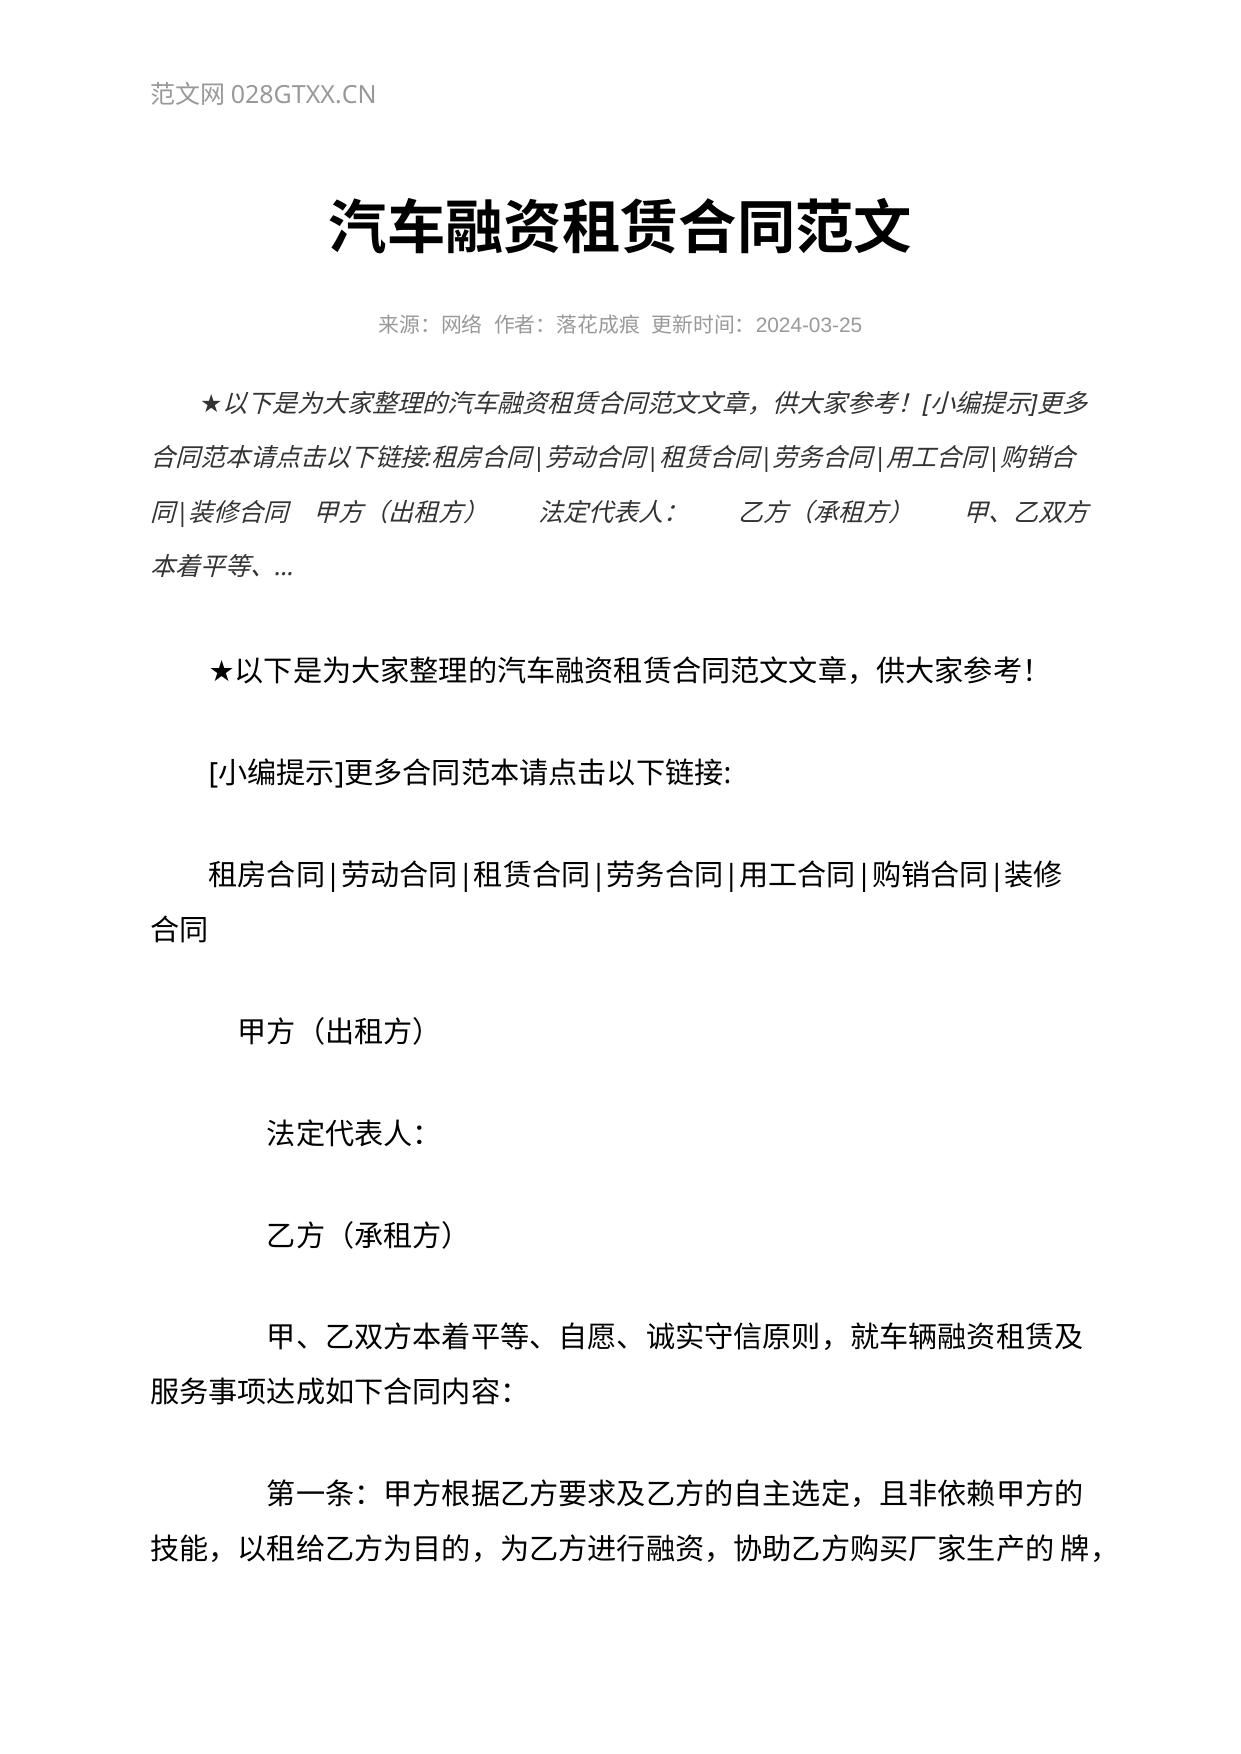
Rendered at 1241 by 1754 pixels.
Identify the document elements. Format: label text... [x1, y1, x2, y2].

text 来源：网络 作者：落花成痕 更新时间：2024-03-25 [150, 313, 1090, 337]
text ★以下是为大家整理的汽车融资租赁合同范文文章，供大家参考！[小编提示]更多合同范本请点击以下链接:租房合同|劳动合同|租赁合同|劳务合同|用工合同|购销合同|装修合同 甲方（出租方） 法定代表人： 乙方（承租方） 甲、乙双方本着平等、... [150, 383, 1090, 583]
text ★以下是为大家整理的汽车融资租赁合同范文文章，供大家参考！ [150, 648, 1090, 690]
subtitle 汽车融资租赁合同范文 [150, 181, 1090, 266]
text 甲、乙双方本着平等、自愿、诚实守信原则，就车辆融资租赁及服务事项达成如下合同内容： [150, 1314, 1090, 1411]
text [150, 1471, 1090, 1568]
text 甲方（出租方） [150, 1008, 1090, 1051]
text 法定代表人： [150, 1110, 1090, 1153]
text 租房合同|劳动合同|租赁合同|劳务合同|用工合同|购销合同|装修合同 [150, 852, 1090, 949]
text 乙方（承租方） [150, 1212, 1090, 1254]
text [小编提示]更多合同范本请点击以下链接: [150, 750, 1090, 792]
